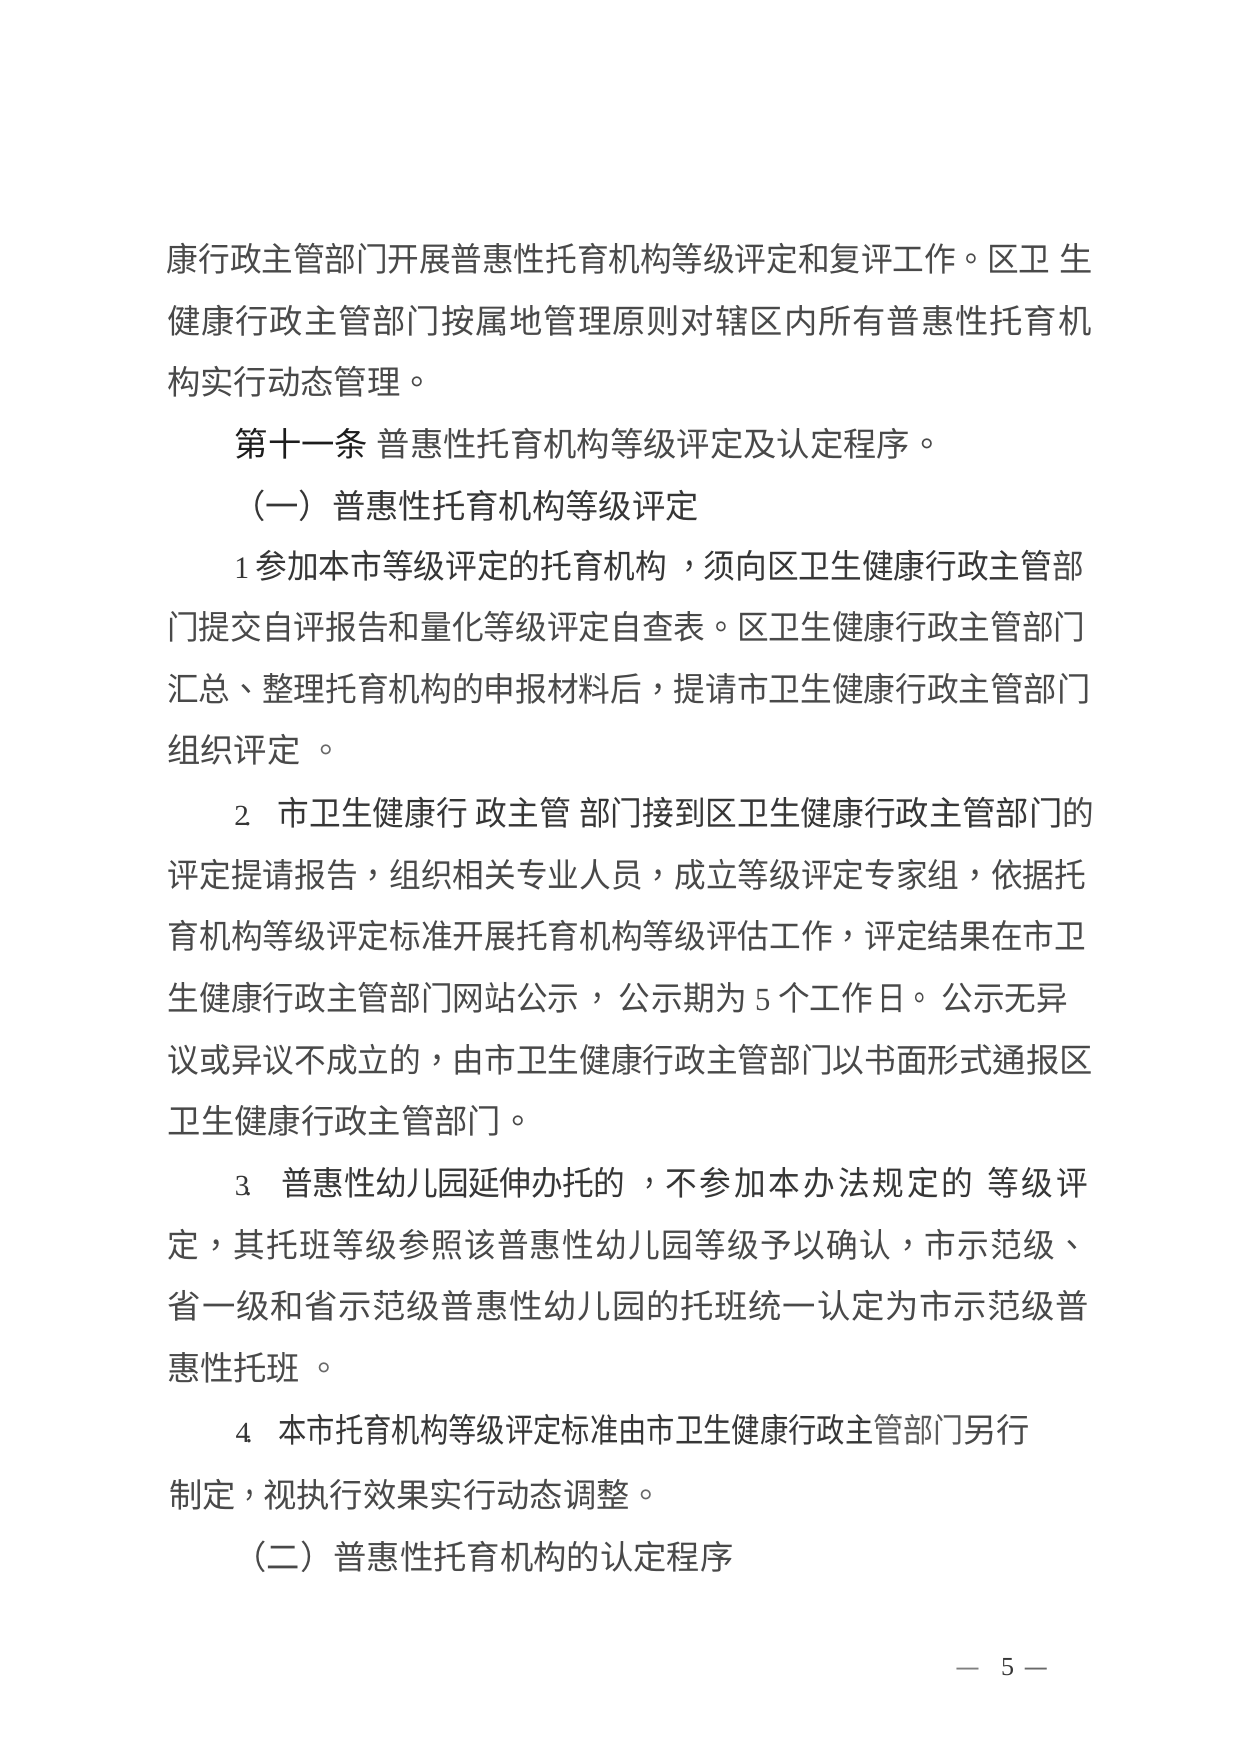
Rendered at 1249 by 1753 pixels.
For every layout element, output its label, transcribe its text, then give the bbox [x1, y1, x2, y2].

list 市卫生健康行 政主管 部门接到区卫生健康行政主管部门的评定提请报告，组织相关专业人员，成立等级评定专家组，依据托育机构等级评定标准开展托育机构等级评估工作，评定结果在市卫生健康行政主管部门网站公示， 公示期为 5 个工作日。 公示无异议或异议不成立的，由市卫生健康行政主管部门以书面形式通报区卫生健康行政主管部门。 [168, 790, 1097, 1143]
text 第十一条 普惠性托育机构等级评定及认定程序。 [234, 421, 1107, 466]
list 本市托育机构等级评定标准由市卫生健康行政主管部门另行制定，视执行效果实行动态调整。 [169, 1407, 1054, 1517]
text 康行政主管部门开展普惠性托育机构等级评定和复评工作。区卫 生健康行政主管部门按属地管理原则对辖区内所有普惠性托育机构实行动态管理。 [167, 236, 1093, 404]
text 1参加本市等级评定的托育机构 ，须向区卫生健康行政主管部门提交自评报告和量化等级评定自查表。区卫生健康行政主管部门汇总、整理托育机构的申报材料后，提请市卫生健康行政主管部门组织评定 。 [167, 543, 1100, 772]
text （二）普惠性托育机构的认定程序 [233, 1537, 1107, 1578]
text （一）普惠性托育机构等级评定 [232, 483, 1107, 528]
text — 5 — [154, 1650, 1047, 1683]
list 普惠性幼儿园延伸办托的 ，不参加本办法规定的 等级评定，其托班等级参照该普惠性幼儿园等级予以确认，市示范级、 省一级和省示范级普惠性幼儿园的托班统一认定为市示范级普惠性托班 。 [168, 1160, 1089, 1390]
